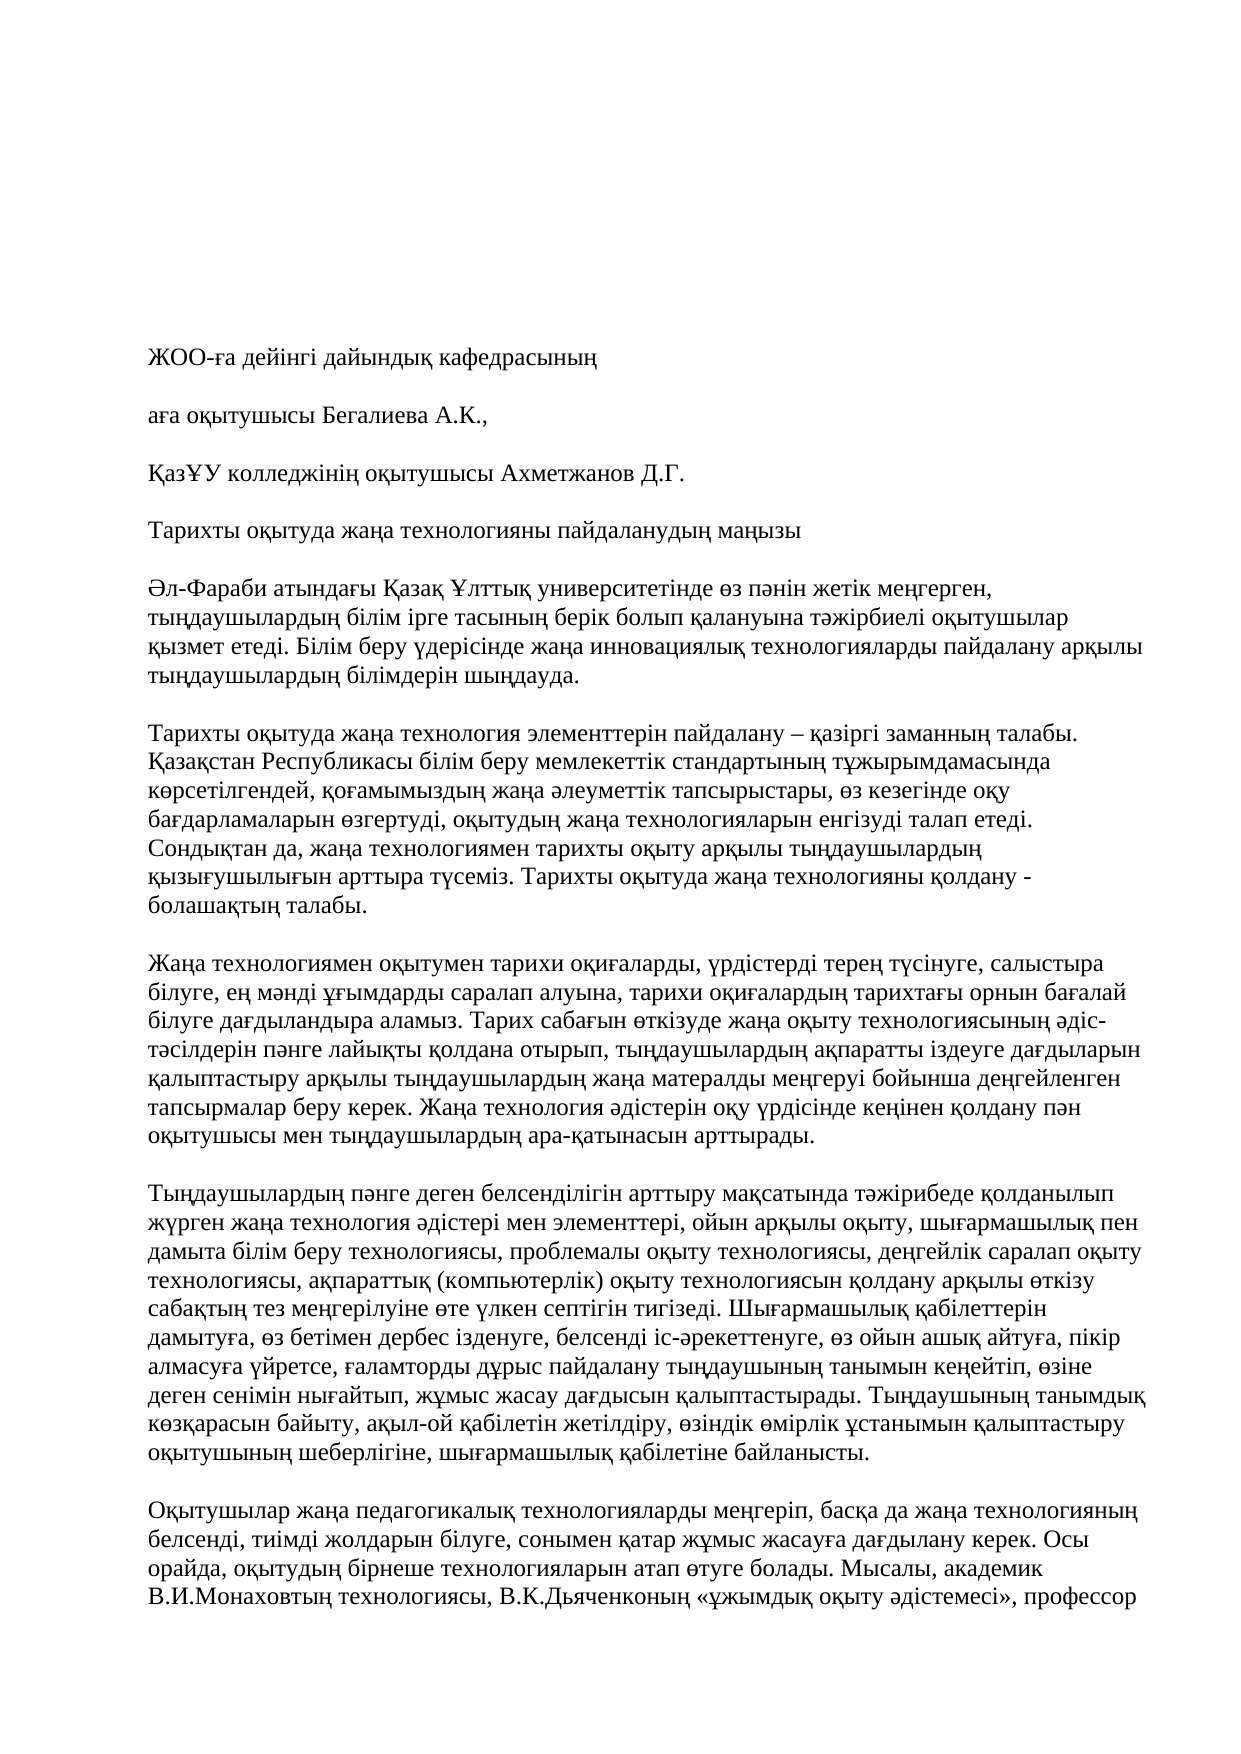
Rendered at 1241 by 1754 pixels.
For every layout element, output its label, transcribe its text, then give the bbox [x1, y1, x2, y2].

text ҚазҰУ колледжінің оқытушысы Ахметжанов Д.Г. [148, 458, 1152, 486]
text Әл-Фараби атындағы Қазақ Ұлттық университетінде өз пәнін жетік меңгерген, тыңдаушылардың білім ірге тасының берік болып қалануына тәжірбиелі оқытушылар қызмет етеді. Білім беру үдерісінде жаңа инновациялық технологияларды пайдалану арқылы тыңдаушылардың білімдерін шыңдауда. [148, 573, 1152, 688]
text Жаңа технологиямен оқытумен тарихи оқиғаларды, үрдістерді терең түсінуге, салыстыра білуге, ең мәнді ұғымдарды саралап алуына, тарихи оқиғалардың тарихтағы орнын бағалай білуге дағдыландыра аламыз. Тарих сабағын өткізуде жаңа оқыту технологиясының әдіс-тәсілдерін пәнге лайықты қолдана отырып, тыңдаушылардың ақпаратты іздеуге дағдыларын қалыптастыру арқылы тыңдаушылардың жаңа матералды меңгеруі бойынша деңгейленген тапсырмалар беру керек. Жаңа технология әдістерін оқу үрдісінде кеңінен қолдану пән оқытушысы мен тыңдаушылардың ара-қатынасын арттырады. [148, 948, 1152, 1149]
text аға оқытушысы Бегалиева А.К., [148, 400, 1152, 428]
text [148, 1495, 1152, 1610]
text ЖОО-ға дейінгі дайындық кафедрасының [148, 342, 1152, 371]
text Тарихты оқытуда жаңа технология элементтерін пайдалану – қазіргі заманның талабы. Қазақстан Республикасы білім беру мемлекеттік стандартының тұжырымдамасында көрсетілгендей, қоғамымыздың жаңа әлеуметтік тапсырыстары, өз кезегінде оқу бағдарламаларын өзгертуді, оқытудың жаңа технологияларын енгізуді талап етеді. Сондықтан да, жаңа технологиямен тарихты оқыту арқылы тыңдаушылардың қызығушылығын арттыра түсеміз. Тарихты оқытуда жаңа технологияны қолдану - болашақтың талабы. [148, 718, 1152, 919]
text Тарихты оқытуда жаңа технологияны пайдаланудың маңызы [148, 516, 1152, 544]
text Тыңдаушылардың пәнге деген белсенділігін арттыру мақсатында тәжірибеде қолданылып жүрген жаңа технология әдістері мен элементтері, ойын арқылы оқыту, шығармашылық пен дамыта білім беру технологиясы, проблемалы оқыту технологиясы, деңгейлік саралап оқыту технологиясы, ақпараттық (компьютерлік) оқыту технологиясын қолдану арқылы өткізу сабақтың тез меңгерілуіне өте үлкен септігін тигізеді. Шығармашылық қабілеттерін дамытуға, өз бетімен дербес ізденуге, белсенді іс-әрекеттенуге, өз ойын ашық айтуға, пікір алмасуға үйретсе, ғаламторды дұрыс пайдалану тыңдаушының танымын кеңейтіп, өзіне деген сенімін нығайтып, жұмыс жасау дағдысын қалыптастырады. Тыңдаушының танымдық көзқарасын байыту, ақыл-ой қабілетін жетілдіру, өзіндік өмірлік ұстанымын қалыптастыру оқытушының шеберлігіне, шығармашылық қабілетіне байланысты. [148, 1178, 1152, 1466]
